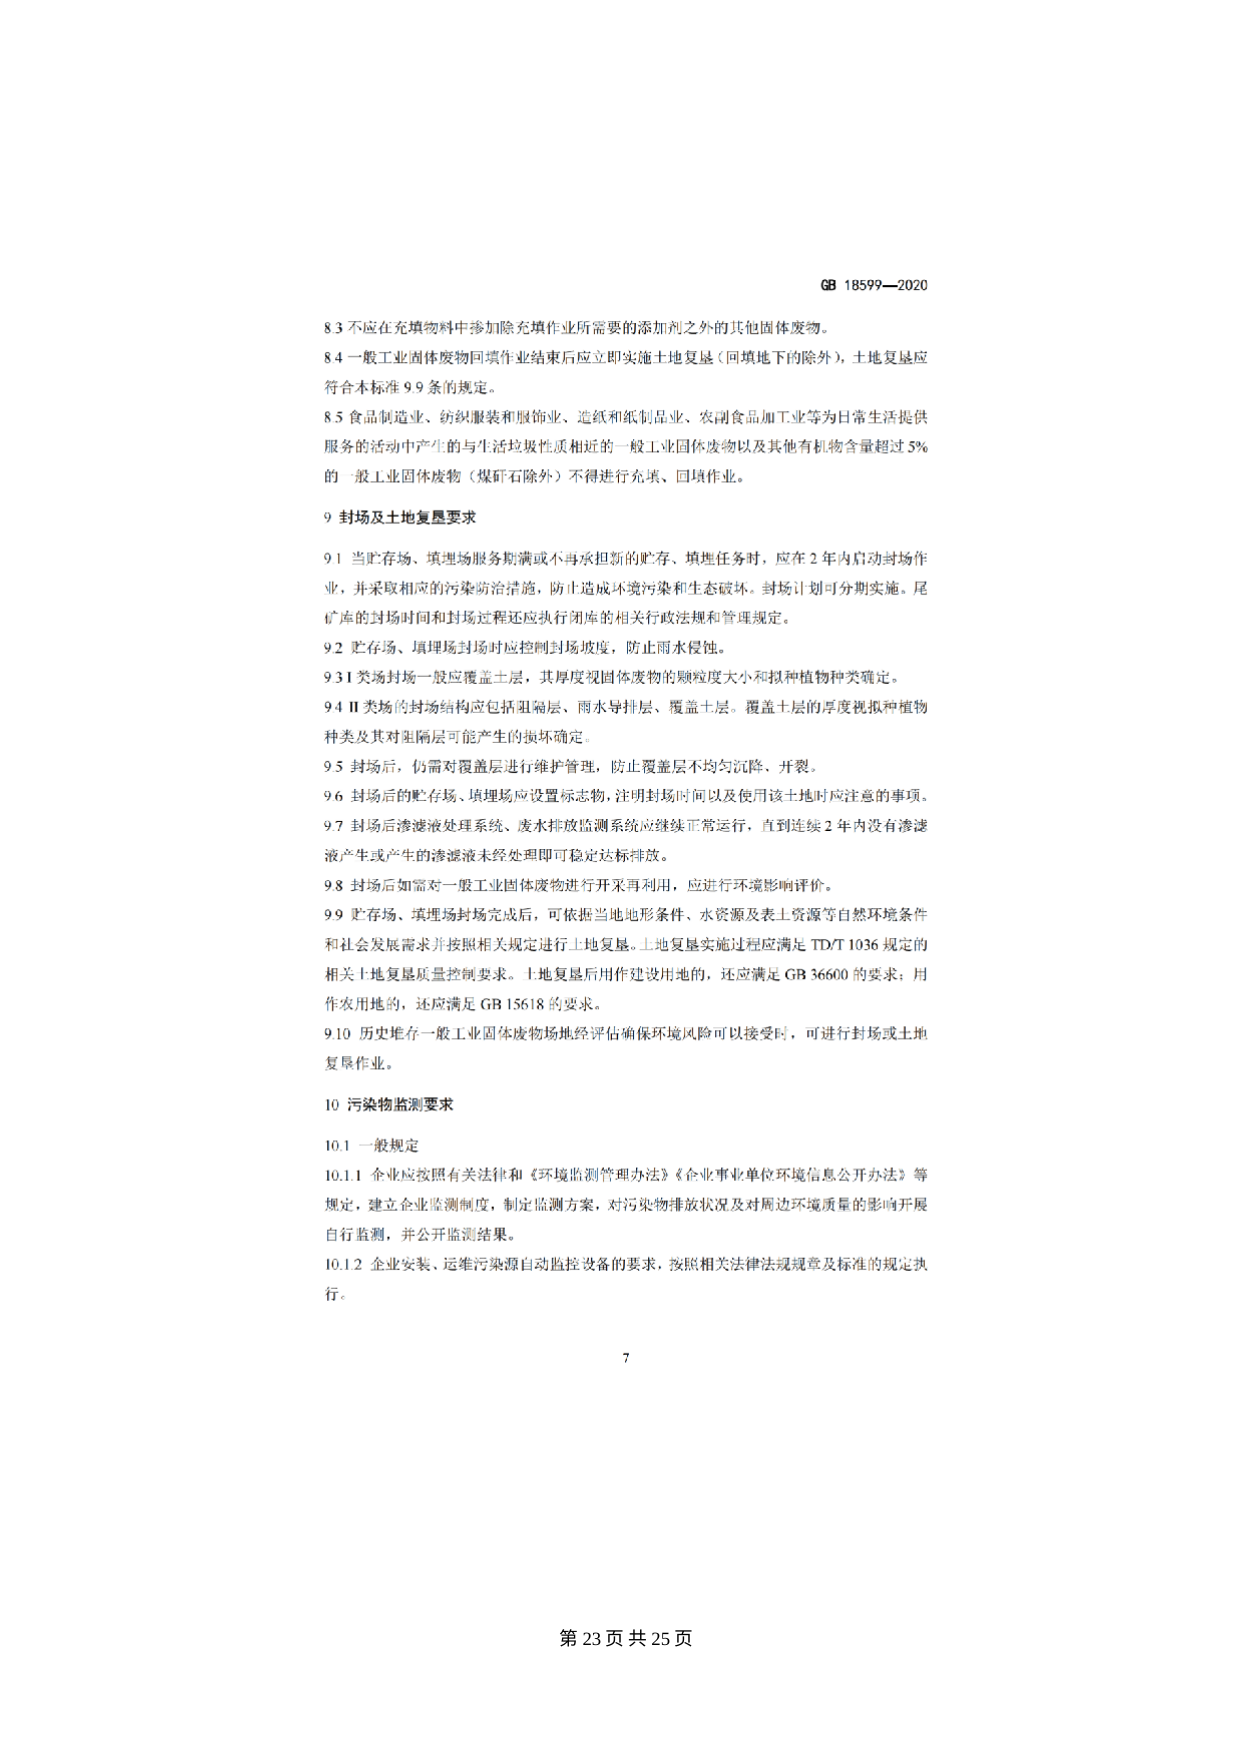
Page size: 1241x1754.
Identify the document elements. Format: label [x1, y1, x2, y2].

picture [193, 213, 1059, 1437]
